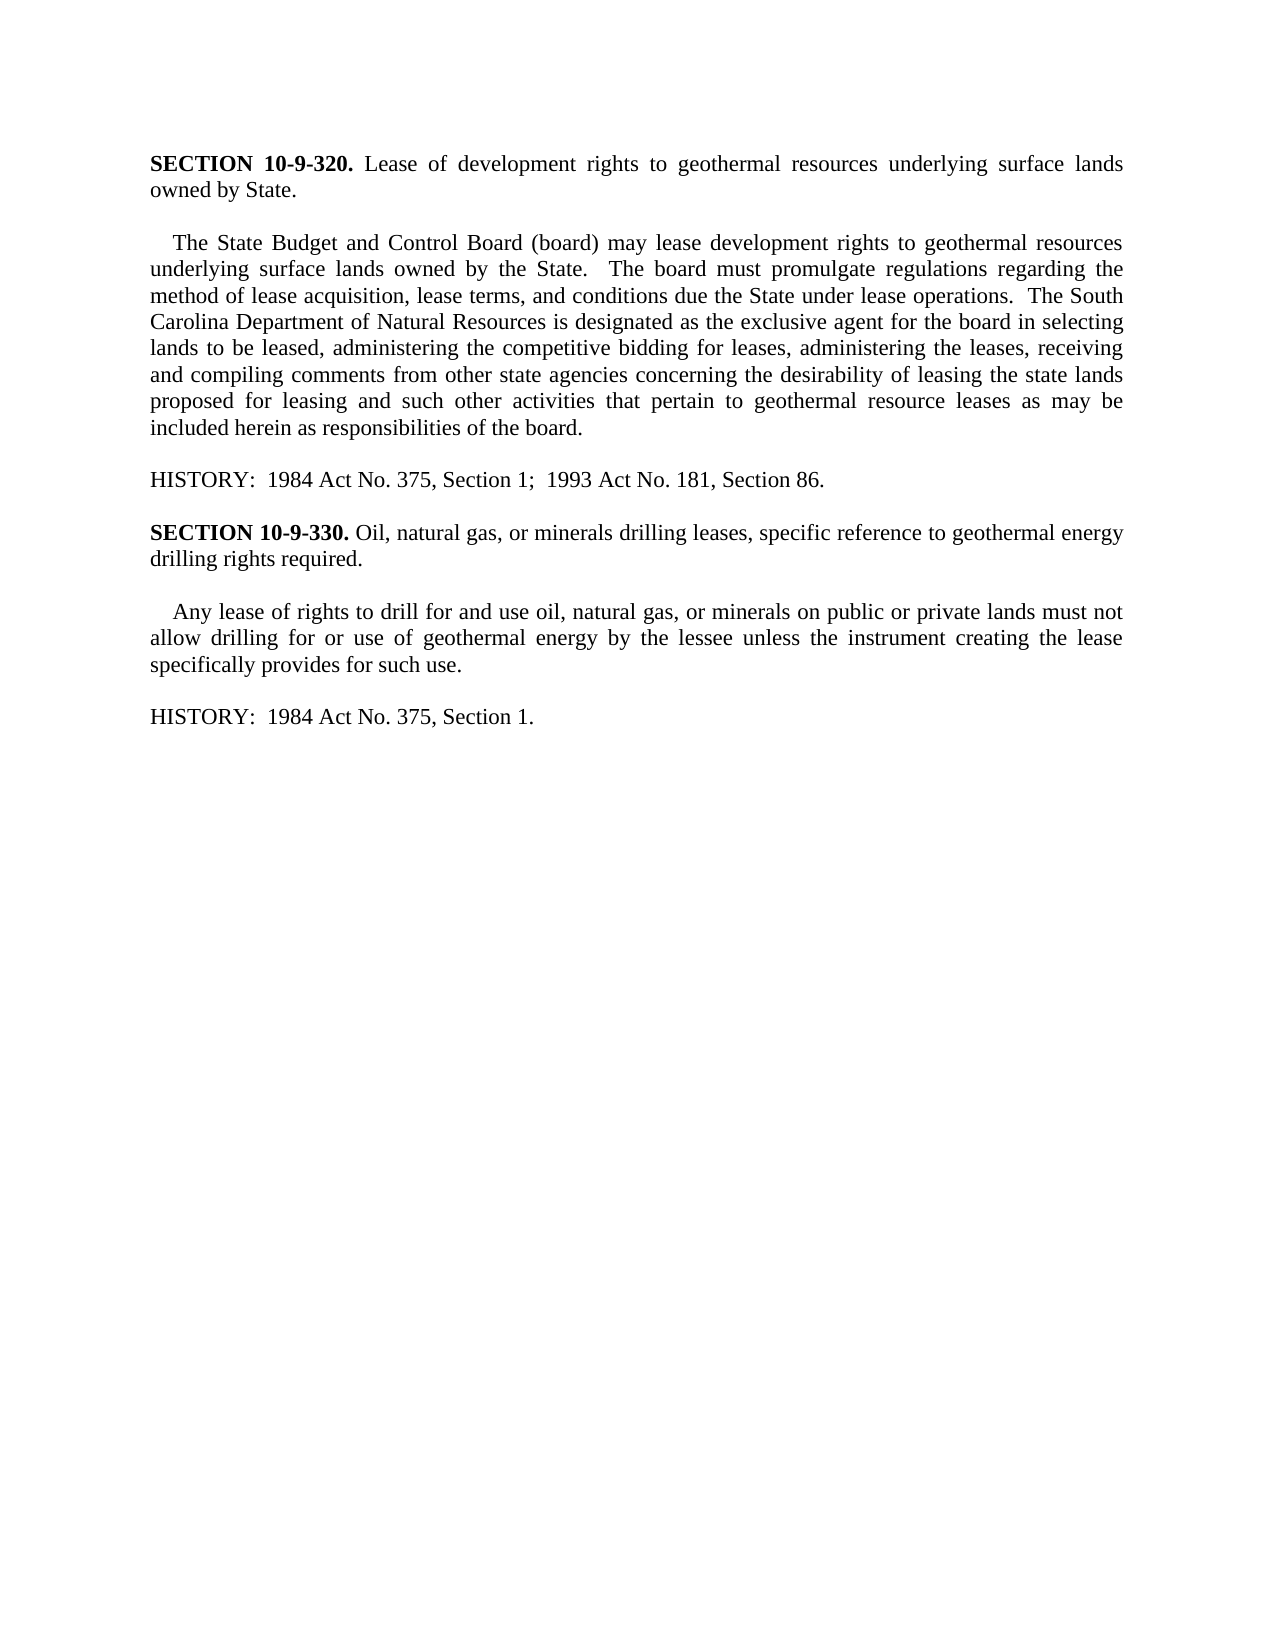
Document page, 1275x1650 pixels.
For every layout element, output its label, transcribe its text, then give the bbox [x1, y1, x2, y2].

text HISTORY: 1984 Act No. 375, Section 1; 1993 Act No. 181, Section 86. [150, 466, 1125, 493]
text SECTION 10-9-320. Lease of development rights to geothermal resources underlying surface lands owned by State. [150, 150, 1125, 203]
text The State Budget and Control Board (board) may lease development rights to geothermal resources underlying surface lands owned by the State. The board must promulgate regulations regarding the method of lease acquisition, lease terms, and conditions due the State under lease operations. The South Carolina Department of Natural Resources is designated as the exclusive agent for the board in selecting lands to be leased, administering the competitive bidding for leases, administering the leases, receiving and compiling comments from other state agencies concerning the desirability of leasing the state lands proposed for leasing and such other activities that pertain to geothermal resource leases as may be included herein as responsibilities of the board. [150, 229, 1125, 440]
text SECTION 10-9-330. Oil, natural gas, or minerals drilling leases, specific reference to geothermal energy drilling rights required. [150, 519, 1125, 572]
text Any lease of rights to drill for and use oil, natural gas, or minerals on public or private lands must not allow drilling for or use of geothermal energy by the lessee unless the instrument creating the lease specifically provides for such use. [150, 598, 1125, 677]
text HISTORY: 1984 Act No. 375, Section 1. [150, 703, 1125, 730]
